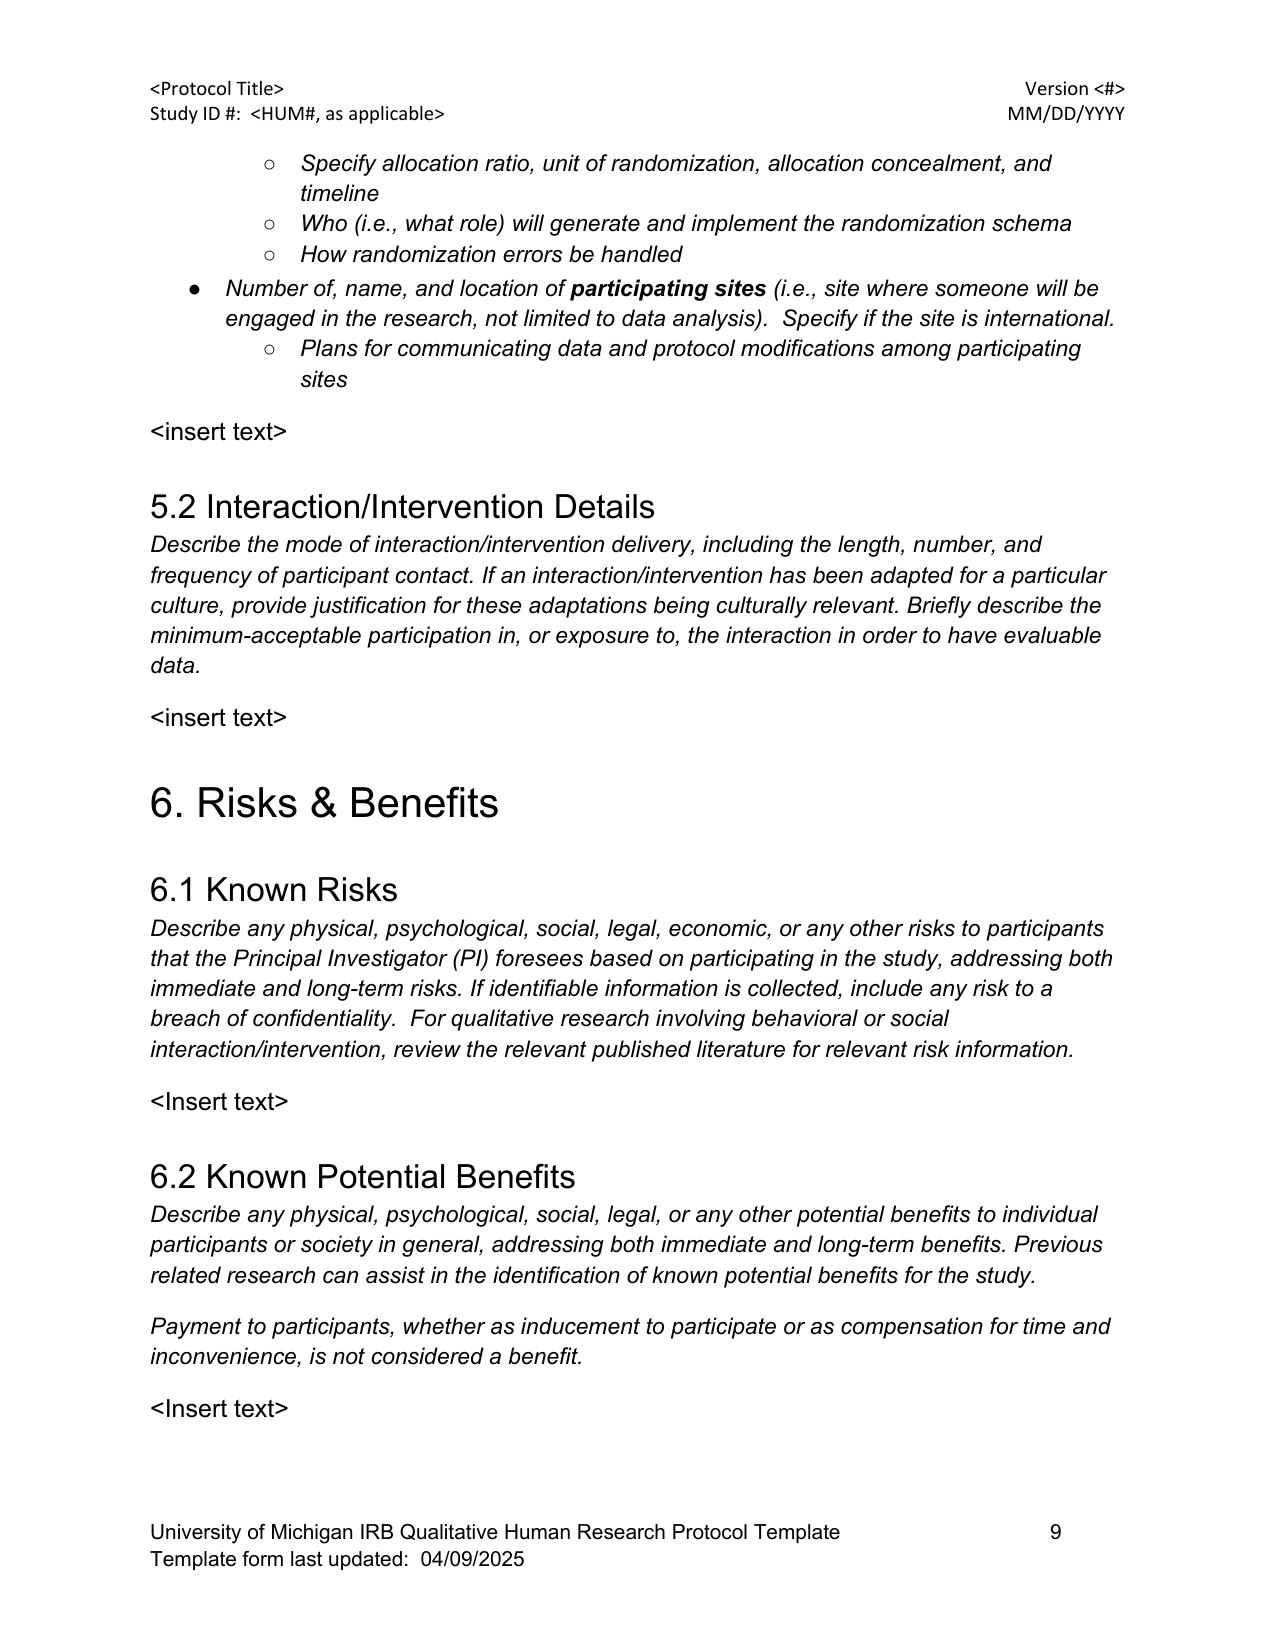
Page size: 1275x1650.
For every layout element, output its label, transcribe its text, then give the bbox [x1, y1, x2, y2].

list Number of, name, and location of participating sites (i.e., site where someone will be engaged in the research, not limited to data analysis). Specify if the site is international. [187, 275, 1125, 332]
subtitle 5.2 Interaction/Intervention Details [150, 487, 1125, 526]
text Describe the mode of interaction/intervention delivery, including the length, number, and frequency of participant contact. If an interaction/intervention has been adapted for a particular culture, provide justification for these adaptations being culturally relevant. Briefly describe the minimum-acceptable participation in, or exposure to, the interaction in order to have evaluable data. [150, 531, 1125, 678]
text <Insert text> [150, 1087, 1125, 1115]
text Payment to participants, whether as inducement to participate or as compensation for time and inconvenience, is not considered a benefit. [150, 1313, 1125, 1369]
subtitle 6. Risks & Benefits [150, 778, 1125, 826]
list How randomization errors be handled [262, 241, 1125, 267]
subtitle 6.1 Known Risks [150, 871, 1125, 909]
list Who (i.e., what role) will generate and implement the randomization schema [262, 210, 1125, 237]
text Describe any physical, psychological, social, legal, economic, or any other risks to participants that the Principal Investigator (PI) foresees based on participating in the study, addressing both immediate and long-term risks. If identifiable information is collected, include any risk to a breach of confidentiality. For qualitative research involving behavioral or social interaction/intervention, review the relevant published literature for relevant risk information. [150, 915, 1125, 1062]
text <insert text> [150, 703, 1125, 732]
text <Insert text> [150, 1394, 1125, 1423]
text Describe any physical, psychological, social, legal, or any other potential benefits to individual participants or society in general, addressing both immediate and long-term benefits. Previous related research can assist in the identification of known potential benefits for the study. [150, 1201, 1125, 1288]
list Plans for communicating data and protocol modifications among participating sites [262, 335, 1125, 392]
list Specify allocation ratio, unit of randomization, allocation concealment, and timeline [262, 150, 1125, 207]
subtitle 6.2 Known Potential Benefits [150, 1157, 1125, 1196]
text <insert text> [150, 417, 1125, 445]
